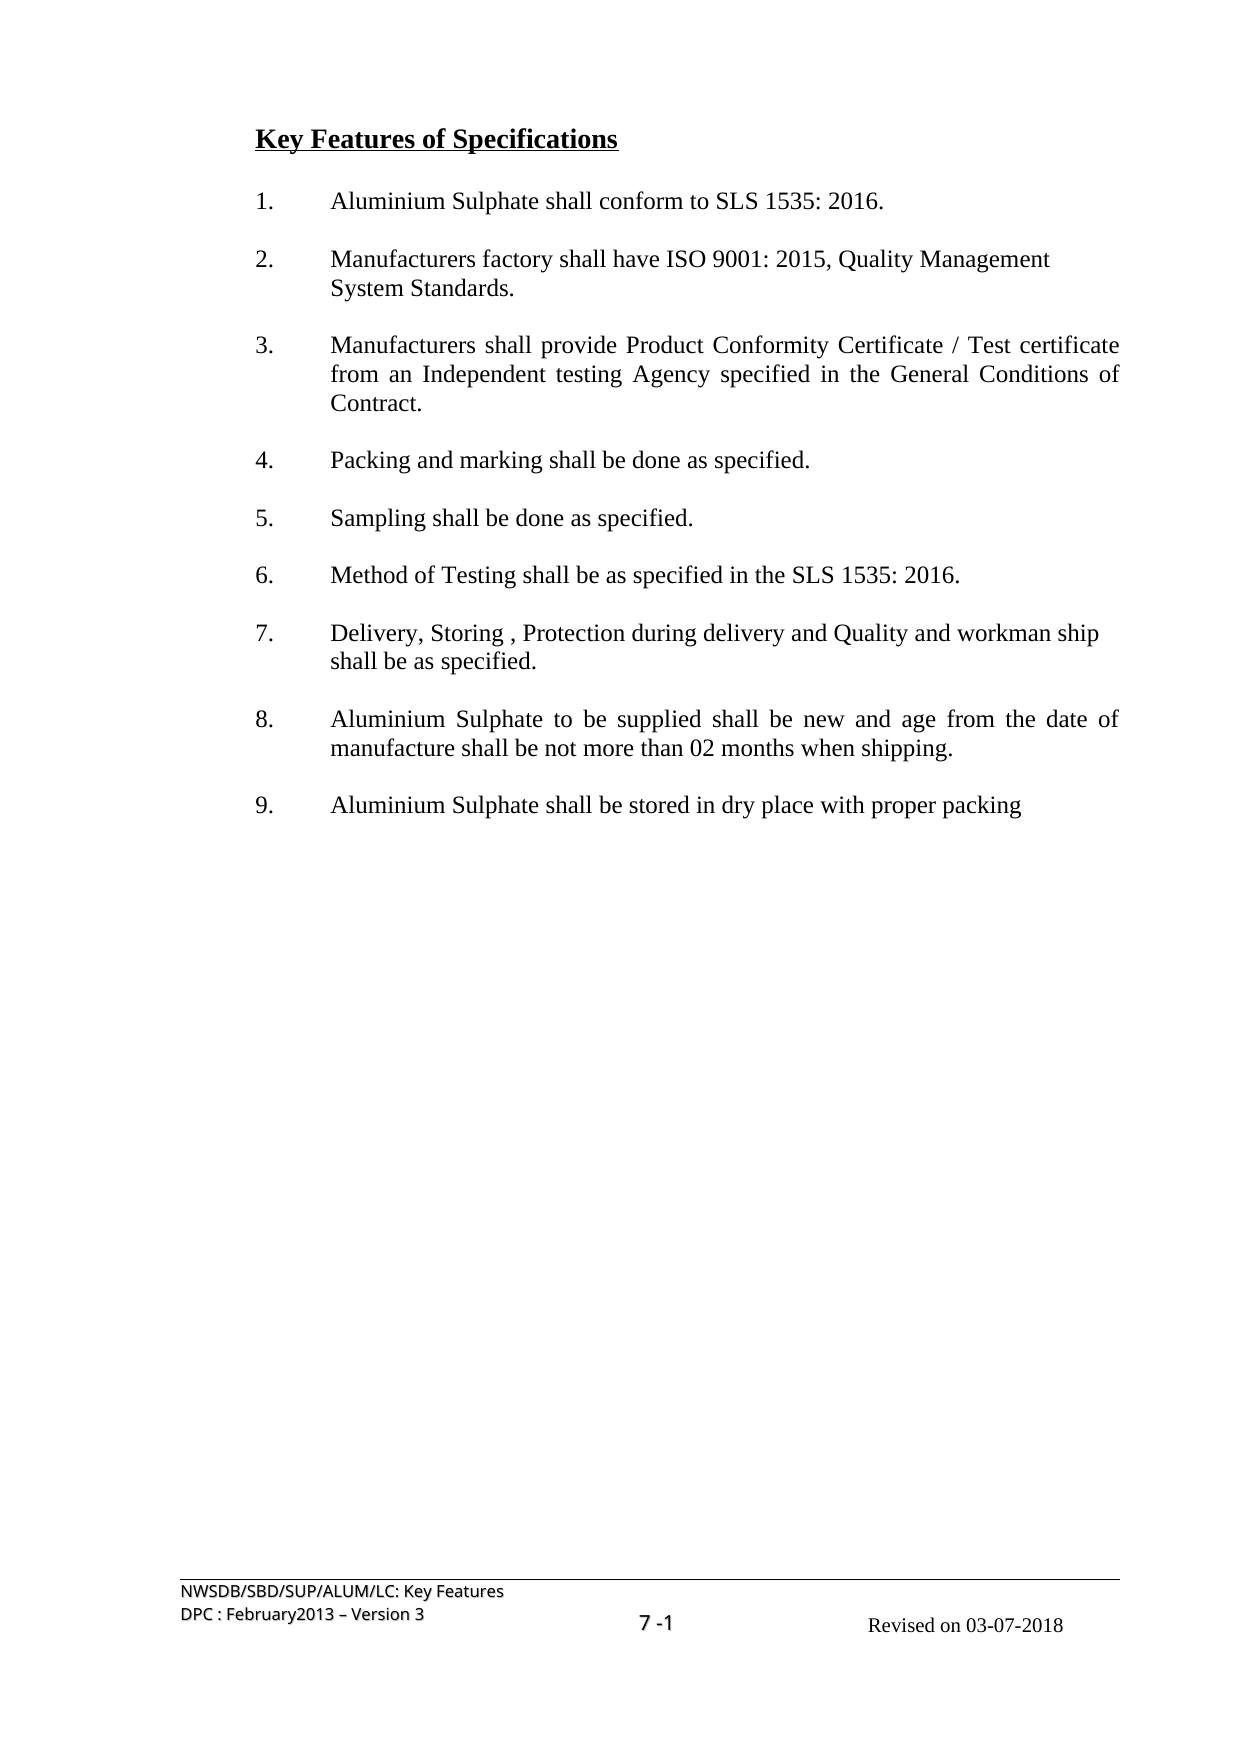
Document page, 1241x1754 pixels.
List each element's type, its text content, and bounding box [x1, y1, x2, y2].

list Sampling shall be done as specified. [255, 503, 1120, 531]
list Manufacturers shall provide Product Conformity Certificate / Test certificate from an Independent testing Agency specified in the General Conditions of Contract. [255, 330, 1120, 416]
subtitle Key Features of Specifications [255, 122, 1120, 154]
text 8. Aluminium Sulphate to be supplied shall be new and age from the date of manufacture shall be not more than 02 months when shipping. [255, 704, 1120, 761]
subtitle Manufacturers factory shall have ISO 9001: 2015, Quality Management System Standards. [255, 244, 1120, 301]
list Packing and marking shall be done as specified. [255, 445, 1120, 474]
subtitle Aluminium Sulphate shall conform to SLS 1535: 2016. [255, 186, 1120, 215]
subtitle 9. Aluminium Sulphate shall be stored in dry place with proper packing [180, 790, 1120, 819]
list Method of Testing shall be as specified in the SLS 1535: 2016. [255, 560, 1120, 589]
list Delivery, Storing , Protection during delivery and Quality and workman ship shall be as specified. [255, 618, 1120, 675]
